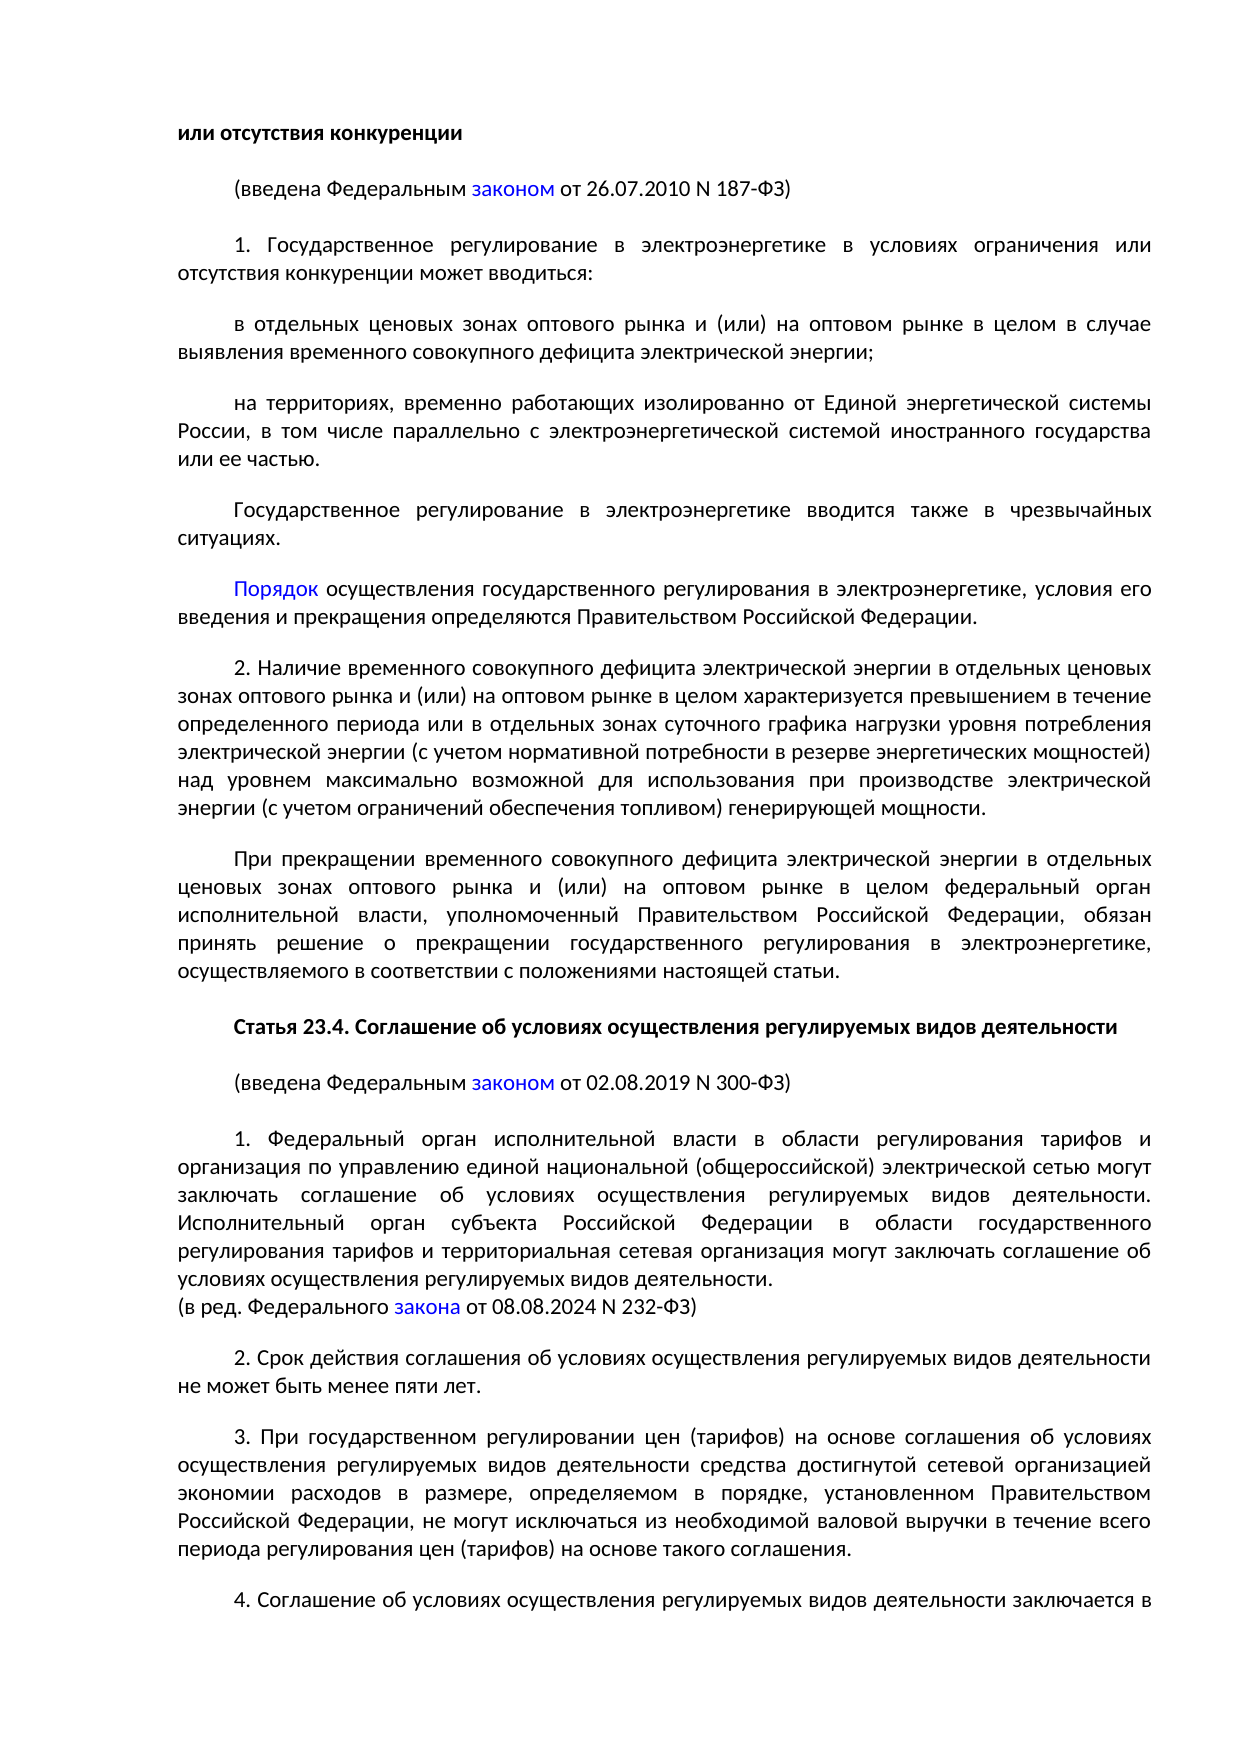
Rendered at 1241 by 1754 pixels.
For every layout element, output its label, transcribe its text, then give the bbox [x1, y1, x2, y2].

text 2. Наличие временного совокупного дефицита электрической энергии в отдельных ценовых зонах оптового рынка и (или) на оптовом рынке в целом характеризуется превышением в течение определенного периода или в отдельных зонах суточного графика нагрузки уровня потребления электрической энергии (с учетом нормативной потребности в резерве энергетических мощностей) над уровнем максимально возможной для использования при производстве электрической энергии (с учетом ограничений обеспечения топливом) генерирующей мощности. [177, 653, 1152, 821]
text в отдельных ценовых зонах оптового рынка и (или) на оптовом рынке в целом в случае выявления временного совокупного дефицита электрической энергии; [177, 309, 1152, 365]
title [177, 118, 1152, 146]
text 1. Федеральный орган исполнительной власти в области регулирования тарифов и организация по управлению единой национальной (общероссийской) электрической сетью могут заключать соглашение об условиях осуществления регулируемых видов деятельности. Исполнительный орган субъекта Российской Федерации в области государственного регулирования тарифов и территориальная сетевая организация могут заключать соглашение об условиях осуществления регулируемых видов деятельности. [177, 1124, 1152, 1292]
text (в ред. Федерального закона от 08.08.2024 N 232-ФЗ) [177, 1292, 1152, 1320]
text Государственное регулирование в электроэнергетике вводится также в чрезвычайных ситуациях. [177, 495, 1152, 551]
text (введена Федеральным законом от 02.08.2019 N 300-ФЗ) [177, 1068, 1152, 1096]
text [177, 1585, 1152, 1613]
text на территориях, временно работающих изолированно от Единой энергетической системы России, в том числе параллельно с электроэнергетической системой иностранного государства или ее частью. [177, 388, 1152, 472]
title Статья 23.4. Соглашение об условиях осуществления регулируемых видов деятельности [177, 1012, 1152, 1040]
text Порядок осуществления государственного регулирования в электроэнергетике, условия его введения и прекращения определяются Правительством Российской Федерации. [177, 574, 1152, 630]
text 1. Государственное регулирование в электроэнергетике в условиях ограничения или отсутствия конкуренции может вводиться: [177, 230, 1152, 286]
text 2. Срок действия соглашения об условиях осуществления регулируемых видов деятельности не может быть менее пяти лет. [177, 1343, 1152, 1399]
text 3. При государственном регулировании цен (тарифов) на основе соглашения об условиях осуществления регулируемых видов деятельности средства достигнутой сетевой организацией экономии расходов в размере, определяемом в порядке, установленном Правительством Российской Федерации, не могут исключаться из необходимой валовой выручки в течение всего периода регулирования цен (тарифов) на основе такого соглашения. [177, 1422, 1152, 1562]
text (введена Федеральным законом от 26.07.2010 N 187-ФЗ) [177, 174, 1152, 202]
text При прекращении временного совокупного дефицита электрической энергии в отдельных ценовых зонах оптового рынка и (или) на оптовом рынке в целом федеральный орган исполнительной власти, уполномоченный Правительством Российской Федерации, обязан принять решение о прекращении государственного регулирования в электроэнергетике, осуществляемого в соответствии с положениями настоящей статьи. [177, 844, 1152, 984]
